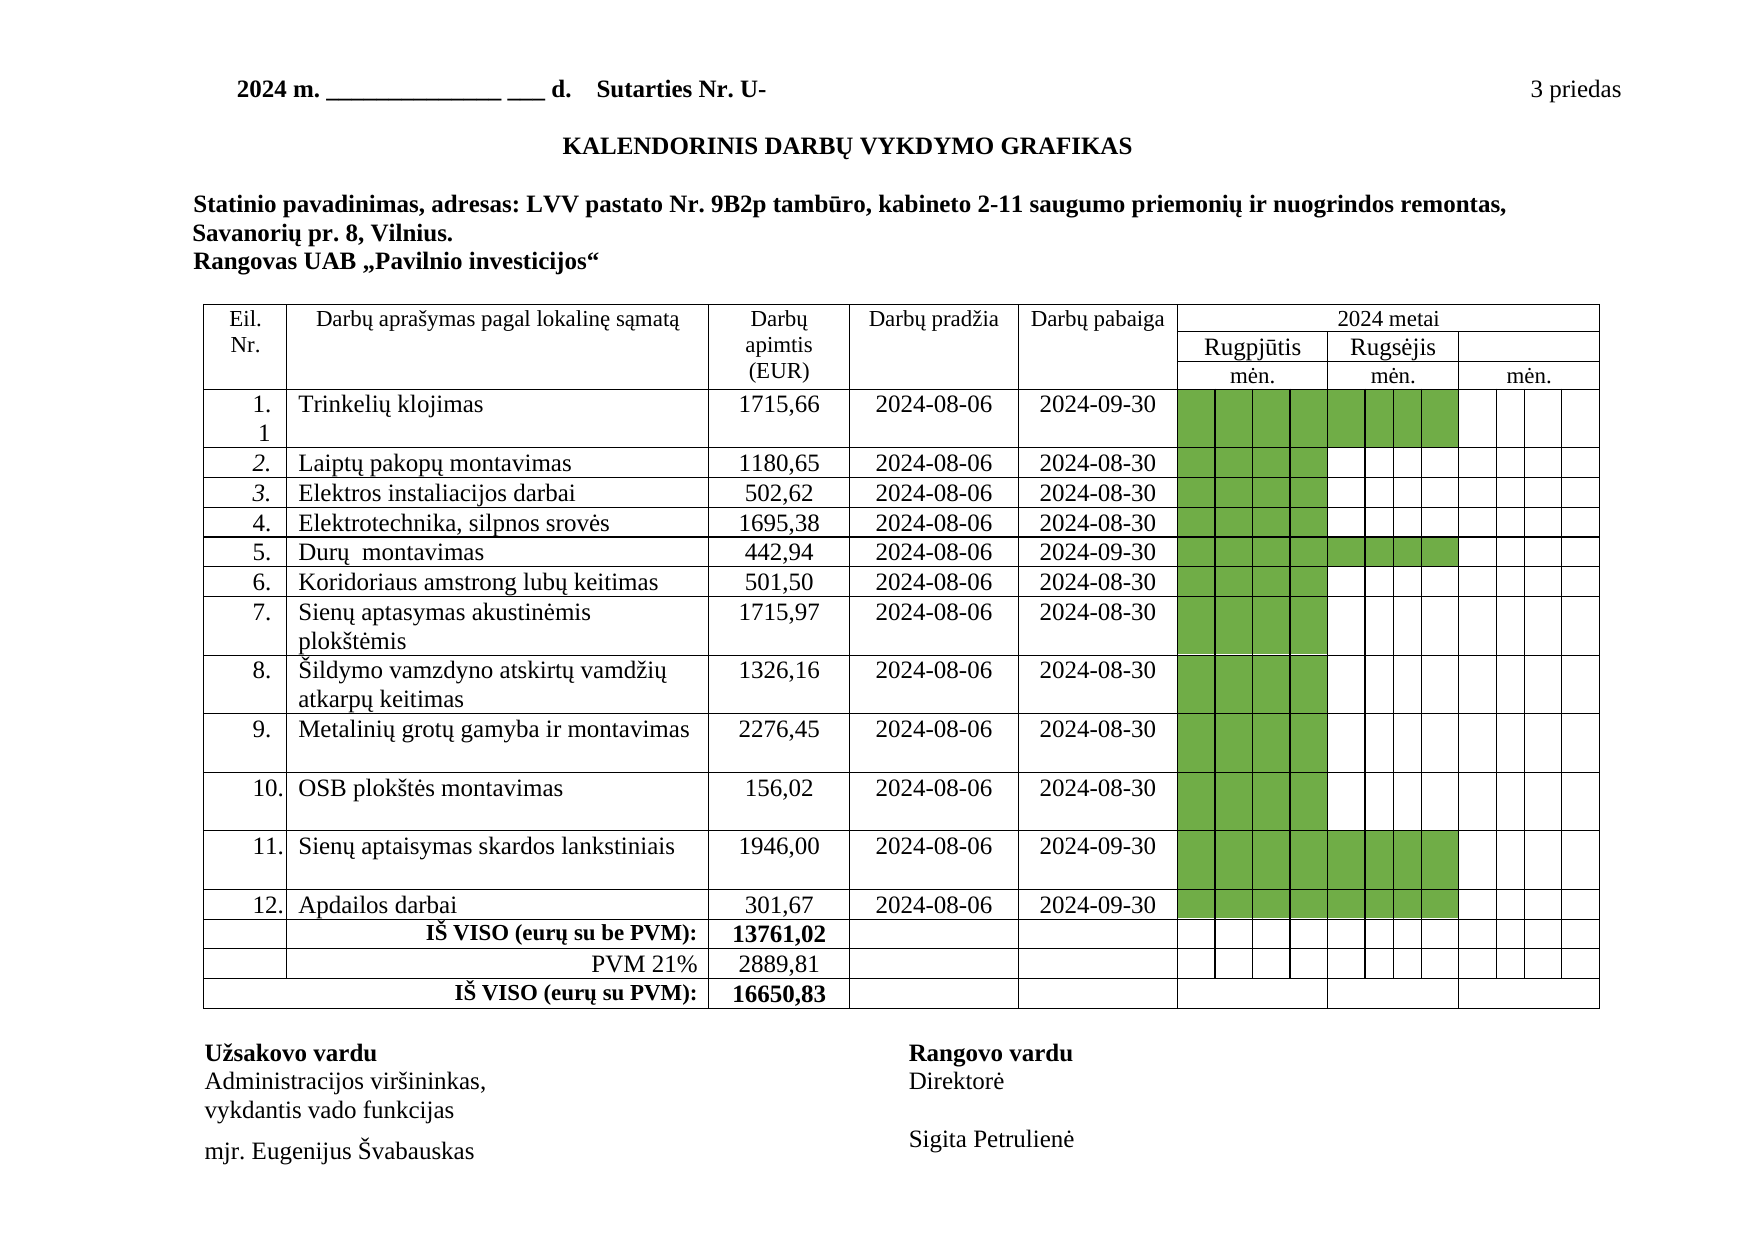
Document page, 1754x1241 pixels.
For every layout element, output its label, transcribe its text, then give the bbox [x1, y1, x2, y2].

table_cell [1216, 773, 1252, 830]
table_cell mėn. [1459, 362, 1599, 388]
table_cell [1422, 508, 1458, 536]
table_cell [1394, 949, 1421, 978]
table_cell 2024-08-30 [1019, 478, 1177, 507]
table_cell mėn. [1328, 362, 1458, 388]
table_cell [1497, 597, 1524, 654]
table_cell [1525, 478, 1561, 507]
table_cell [1525, 656, 1561, 713]
table_cell [1459, 979, 1599, 1008]
table_cell [1019, 949, 1177, 978]
table_cell [1525, 390, 1561, 447]
table_cell [1328, 448, 1364, 477]
table_cell [1216, 508, 1252, 536]
table_cell [1525, 597, 1561, 654]
table_cell 2024-08-06 [850, 390, 1018, 447]
text Statinio pavadinimas, adresas: LVV pastato Nr. 9B2p tambūro, kabineto 2-11 saugumo priemonių ir nuogrindos remontas, Savanorių pr. 8, Vilnius. [192, 189, 1577, 246]
table_cell [1178, 538, 1214, 566]
table_cell [1366, 831, 1393, 889]
table_cell [1366, 920, 1393, 948]
table_cell 2024-08-30 [1019, 714, 1177, 772]
table_cell [1328, 478, 1364, 507]
table_cell [1178, 597, 1214, 654]
table_cell Sienų aptasymas akustinėmis plokštėmis [287, 597, 708, 654]
table_cell 1715,66 [709, 390, 849, 447]
table_cell 2889,81 [709, 949, 849, 978]
table_cell [1562, 538, 1599, 566]
table_cell [1562, 390, 1599, 447]
table_cell [1394, 538, 1421, 566]
table_cell [1178, 478, 1214, 507]
table_cell [204, 478, 286, 507]
table_cell [1291, 890, 1327, 918]
table_cell [1562, 448, 1599, 477]
table_cell [1178, 979, 1327, 1008]
table_cell [1366, 508, 1393, 536]
table_cell [1253, 831, 1289, 889]
table_cell [1497, 567, 1524, 596]
table_cell [204, 448, 286, 477]
table_cell [1366, 773, 1393, 830]
table_cell [1459, 478, 1496, 507]
table_cell [1178, 508, 1214, 536]
table_cell PVM 21% [287, 949, 708, 978]
table_cell IŠ VISO (eurų su PVM): [204, 979, 708, 1008]
table_cell [1178, 390, 1214, 447]
table_cell [1291, 656, 1327, 713]
table_cell [1394, 831, 1421, 889]
table_cell 2024-08-06 [850, 448, 1018, 477]
table_cell [1459, 890, 1496, 918]
table_cell [1394, 390, 1421, 447]
table_cell [1562, 478, 1599, 507]
table_cell 2024-08-30 [1019, 773, 1177, 830]
table_cell [1422, 773, 1458, 830]
table_cell [1291, 949, 1327, 978]
table_cell [204, 597, 286, 654]
table_cell [1422, 890, 1458, 918]
table_cell [1562, 831, 1599, 889]
table_cell [1525, 920, 1561, 948]
table_cell [1562, 773, 1599, 830]
table_cell [1394, 773, 1421, 830]
table_cell [1459, 949, 1496, 978]
table_cell [1497, 390, 1524, 447]
table_header Darbų apimtis (EUR) [709, 305, 849, 388]
table_cell [1216, 478, 1252, 507]
table_cell [204, 567, 286, 596]
table_cell [204, 920, 286, 948]
table_cell [1366, 538, 1393, 566]
table_cell [850, 949, 1018, 978]
table_cell 2024-09-30 [1019, 390, 1177, 447]
table_cell 2024-08-06 [850, 656, 1018, 713]
table_cell [1291, 508, 1327, 536]
table_cell [850, 920, 1018, 948]
table_cell [1562, 567, 1599, 596]
table_cell Elektros instaliacijos darbai [287, 478, 708, 507]
table_cell Trinkelių klojimas [287, 390, 708, 447]
table_cell 1 [204, 390, 286, 447]
table_cell 442,94 [709, 538, 849, 566]
table_cell 16650,83 [709, 979, 849, 1008]
table_cell [1216, 890, 1252, 918]
table_cell [1178, 714, 1214, 772]
table_cell [1562, 920, 1599, 948]
table_cell [1178, 920, 1214, 948]
table_cell 2024-08-30 [1019, 508, 1177, 536]
table_cell 2024-08-06 [850, 773, 1018, 830]
table_cell [1366, 597, 1393, 654]
table_cell [1497, 714, 1524, 772]
table_cell Koridoriaus amstrong lubų keitimas [287, 567, 708, 596]
table_cell [1328, 890, 1364, 918]
table_cell [1216, 656, 1252, 713]
table_cell 13761,02 [709, 920, 849, 948]
table_cell [1366, 949, 1393, 978]
table_cell [1525, 567, 1561, 596]
table_cell [1422, 478, 1458, 507]
table_cell [1422, 448, 1458, 477]
table_cell [1178, 448, 1214, 477]
table_cell [1178, 890, 1214, 918]
table_cell [1253, 448, 1289, 477]
table_cell [1216, 831, 1252, 889]
table_cell [1459, 920, 1496, 948]
table_cell [204, 508, 286, 536]
table_cell [1328, 949, 1364, 978]
table_cell 2024-08-30 [1019, 597, 1177, 654]
table_cell [204, 773, 286, 830]
table_cell [1394, 448, 1421, 477]
table_cell [1366, 656, 1393, 713]
table_cell [1366, 890, 1393, 918]
table_cell [1178, 567, 1214, 596]
table_cell IŠ VISO (eurų su be PVM): [287, 920, 708, 948]
table_header 2024 metai [1178, 305, 1599, 331]
table_cell [1291, 478, 1327, 507]
table_cell [1253, 920, 1289, 948]
table_cell [1525, 773, 1561, 830]
table_cell [1291, 390, 1327, 447]
table_cell [1253, 567, 1289, 596]
table_header Darbų pradžia [850, 305, 1018, 388]
table_cell [1253, 597, 1289, 654]
table_cell [1497, 656, 1524, 713]
table_header Eil. Nr. [204, 305, 286, 388]
table_cell [1459, 508, 1496, 536]
table_cell 2024-08-06 [850, 890, 1018, 918]
table_cell [1459, 714, 1496, 772]
text Rangovas UAB „Pavilnio investicijos“ [118, 246, 1577, 275]
table_cell [1394, 920, 1421, 948]
table_cell [204, 538, 286, 566]
table_cell [1216, 538, 1252, 566]
table_cell [1394, 508, 1421, 536]
table_cell 1695,38 [709, 508, 849, 536]
table_cell [1178, 831, 1214, 889]
table_cell [1497, 538, 1524, 566]
table_cell 1715,97 [709, 597, 849, 654]
table_cell Laiptų pakopų montavimas [287, 448, 708, 477]
table_cell [1525, 831, 1561, 889]
table_cell Rugsėjis [1328, 332, 1458, 361]
table_cell [1291, 448, 1327, 477]
table_cell [1562, 949, 1599, 978]
table_cell [1525, 890, 1561, 918]
table_cell [1216, 714, 1252, 772]
table_cell [1459, 390, 1496, 447]
table_cell [1422, 920, 1458, 948]
table_cell [1178, 949, 1214, 978]
table_cell [1366, 478, 1393, 507]
table_cell [1019, 920, 1177, 948]
table_header Darbų aprašymas pagal lokalinę sąmatą [287, 305, 708, 388]
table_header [897, 1038, 1680, 1221]
table_cell [1216, 949, 1252, 978]
table_cell [1525, 714, 1561, 772]
table_cell [1459, 656, 1496, 713]
table_cell [850, 979, 1018, 1008]
table_cell [1178, 773, 1214, 830]
table_header Darbų pabaiga [1019, 305, 1177, 388]
table_cell 2024-08-06 [850, 508, 1018, 536]
table_cell [1562, 656, 1599, 713]
table_cell [204, 656, 286, 713]
table_cell [1562, 714, 1599, 772]
table_cell 1946,00 [709, 831, 849, 889]
table_cell [1216, 448, 1252, 477]
table_cell [1291, 831, 1327, 889]
table_cell [1328, 656, 1364, 713]
text 2024 m. ______________ ___ d. Sutarties Nr. U- 3 priedas [118, 74, 1683, 103]
table_cell [1394, 567, 1421, 596]
text KALENDORINIS DARBŲ vykdymo grafikas [118, 131, 1577, 160]
table_cell [1459, 538, 1496, 566]
table_cell [1497, 478, 1524, 507]
table_cell [1394, 656, 1421, 713]
table_cell [1366, 448, 1393, 477]
table_cell 1326,16 [709, 656, 849, 713]
table_cell [1525, 538, 1561, 566]
table_cell mėn. [1178, 362, 1327, 388]
table_cell [1019, 979, 1177, 1008]
table_cell [1253, 773, 1289, 830]
table_cell Durų montavimas [287, 538, 708, 566]
table_cell [1422, 831, 1458, 889]
table_cell [1328, 773, 1364, 830]
table_cell 2024-09-30 [1019, 538, 1177, 566]
table_cell [1253, 508, 1289, 536]
table_cell Apdailos darbai [287, 890, 708, 918]
table_cell [1291, 597, 1327, 654]
table_cell [1422, 714, 1458, 772]
table_cell [1253, 890, 1289, 918]
table_cell [204, 949, 286, 978]
table_cell 501,50 [709, 567, 849, 596]
table_cell [204, 714, 286, 772]
table_cell [1253, 656, 1289, 713]
table_cell [1328, 508, 1364, 536]
table_cell [1366, 567, 1393, 596]
table_cell Sienų aptaisymas skardos lankstiniais [287, 831, 708, 889]
table_cell [1525, 949, 1561, 978]
table_cell 1180,65 [709, 448, 849, 477]
table_cell Metalinių grotų gamyba ir montavimas [287, 714, 708, 772]
table_cell [1216, 567, 1252, 596]
table_cell [1497, 508, 1524, 536]
table_cell [1328, 538, 1364, 566]
table_cell [1216, 597, 1252, 654]
table_cell [1328, 920, 1364, 948]
table_cell [1497, 890, 1524, 918]
table_cell [1497, 831, 1524, 889]
table_cell 2024-08-06 [850, 831, 1018, 889]
table_cell [1497, 773, 1524, 830]
table_cell OSB plokštės montavimas [287, 773, 708, 830]
table_cell [1178, 656, 1214, 713]
table_cell 2024-08-06 [850, 538, 1018, 566]
table_cell [1497, 949, 1524, 978]
table_cell 2024-08-30 [1019, 656, 1177, 713]
table_cell [1253, 390, 1289, 447]
table_cell [1328, 390, 1364, 447]
table_cell [1253, 478, 1289, 507]
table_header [118, 1038, 897, 1221]
table_cell [1422, 949, 1458, 978]
table_cell [1459, 597, 1496, 654]
table_cell Rugpjūtis [1178, 332, 1327, 361]
table_cell 301,67 [709, 890, 849, 918]
table_cell Elektrotechnika, silpnos srovės [287, 508, 708, 536]
table_cell [1291, 538, 1327, 566]
table_cell Šildymo vamzdyno atskirtų vamdžių atkarpų keitimas [287, 656, 708, 713]
table_cell [1525, 448, 1561, 477]
table_cell 2024-08-30 [1019, 567, 1177, 596]
table_cell [1562, 508, 1599, 536]
table_cell 502,62 [709, 478, 849, 507]
table_cell [204, 831, 286, 889]
table_cell [1459, 332, 1599, 361]
table_cell [1394, 890, 1421, 918]
table_cell [1459, 831, 1496, 889]
table_cell [1253, 714, 1289, 772]
table_cell [1366, 714, 1393, 772]
table_cell [1291, 567, 1327, 596]
table_cell [1366, 390, 1393, 447]
table_cell 2024-08-06 [850, 478, 1018, 507]
table_cell [1253, 949, 1289, 978]
table_cell [1562, 597, 1599, 654]
table_cell [204, 890, 286, 918]
table_cell [1394, 478, 1421, 507]
table_cell 2276,45 [709, 714, 849, 772]
table_cell 2024-09-30 [1019, 890, 1177, 918]
table_cell [1394, 597, 1421, 654]
table_cell [1291, 920, 1327, 948]
table_cell [1459, 448, 1496, 477]
table_cell [1525, 508, 1561, 536]
table_cell [1328, 714, 1364, 772]
table_cell [1291, 773, 1327, 830]
table_cell [1216, 390, 1252, 447]
table_cell [1497, 448, 1524, 477]
table_cell [1422, 597, 1458, 654]
table_cell [1459, 567, 1496, 596]
table_cell [1422, 656, 1458, 713]
table_cell [1216, 920, 1252, 948]
table_cell [1328, 597, 1364, 654]
table_cell [1291, 714, 1327, 772]
table_cell [1253, 538, 1289, 566]
table_cell [1328, 831, 1364, 889]
table_cell [1459, 773, 1496, 830]
table_cell [1422, 567, 1458, 596]
table_cell 156,02 [709, 773, 849, 830]
table_cell [1328, 567, 1364, 596]
table_cell [1422, 390, 1458, 447]
table_cell [1422, 538, 1458, 566]
table_cell [1497, 920, 1524, 948]
table_cell 2024-08-06 [850, 714, 1018, 772]
table_cell 2024-09-30 [1019, 831, 1177, 889]
table_cell 2024-08-30 [1019, 448, 1177, 477]
table_cell [1328, 979, 1458, 1008]
table_cell [1562, 890, 1599, 918]
table_cell 2024-08-06 [850, 597, 1018, 654]
table_cell [1394, 714, 1421, 772]
table_cell 2024-08-06 [850, 567, 1018, 596]
